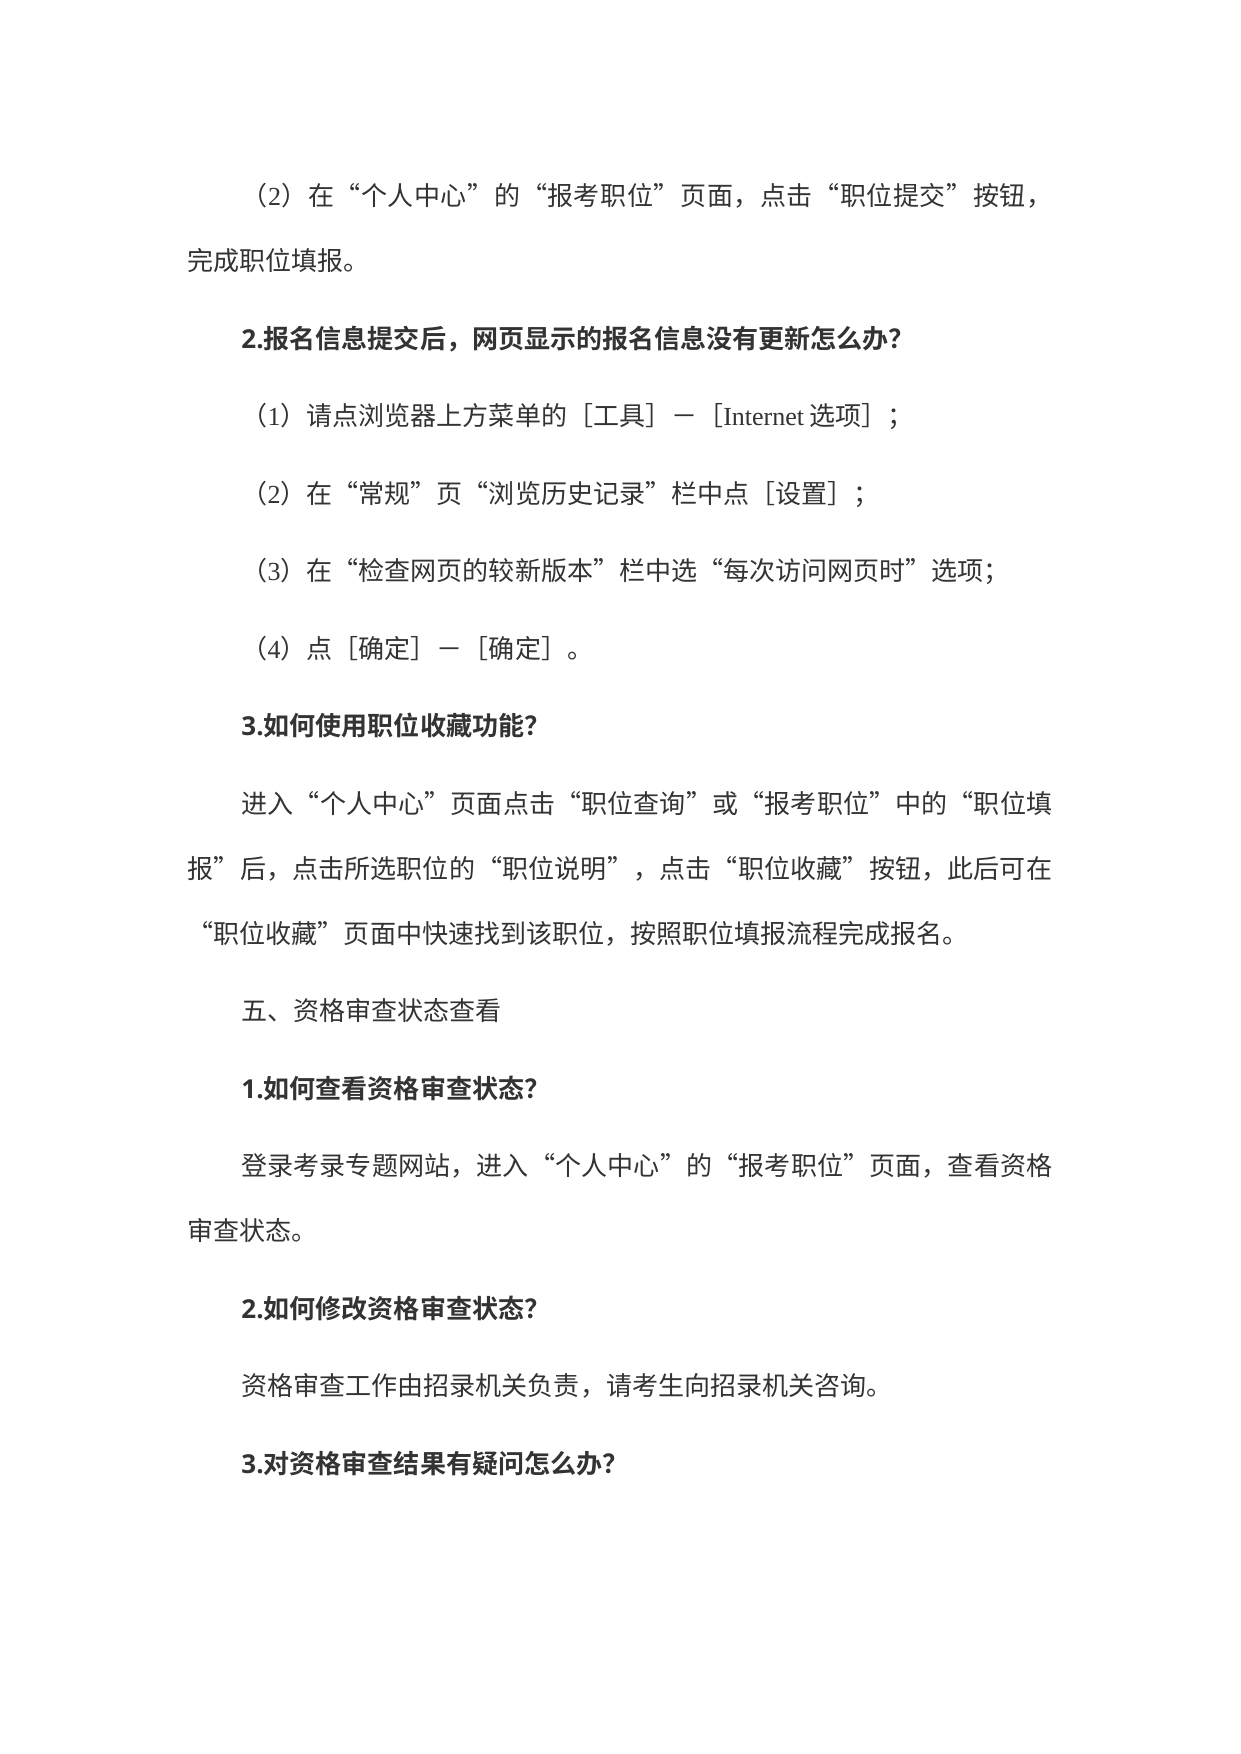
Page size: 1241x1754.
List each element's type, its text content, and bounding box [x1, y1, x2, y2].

text 2.如何修改资格审查状态？ [187, 1274, 1053, 1339]
text （1）请点浏览器上方菜单的［工具］－［Internet选项］； [187, 382, 1053, 447]
text 进入“个人中心”页面点击“职位查询”或“报考职位”中的“职位填报”后，点击所选职位的“职位说明”，点击“职位收藏”按钮，此后可在“职位收藏”页面中快速找到该职位，按照职位填报流程完成报名。 [187, 769, 1053, 964]
text 3.如何使用职位收藏功能？ [187, 692, 1053, 757]
text 2.报名信息提交后，网页显示的报名信息没有更新怎么办？ [187, 304, 1053, 369]
text （2）在“个人中心”的“报考职位”页面，点击“职位提交”按钮，完成职位填报。 [187, 162, 1053, 292]
text 1.如何查看资格审查状态？ [187, 1054, 1053, 1119]
text （2）在“常规”页“浏览历史记录”栏中点［设置］； [187, 459, 1053, 524]
text 五、资格审查状态查看 [187, 977, 1053, 1042]
text 登录考录专题网站，进入“个人中心”的“报考职位”页面，查看资格审查状态。 [187, 1132, 1053, 1262]
text 资格审查工作由招录机关负责，请考生向招录机关咨询。 [187, 1352, 1053, 1417]
text （4）点［确定］－［确定］。 [187, 614, 1053, 679]
text 3.对资格审查结果有疑问怎么办？ [187, 1429, 1053, 1494]
text （3）在“检查网页的较新版本”栏中选“每次访问网页时”选项； [187, 537, 1053, 602]
